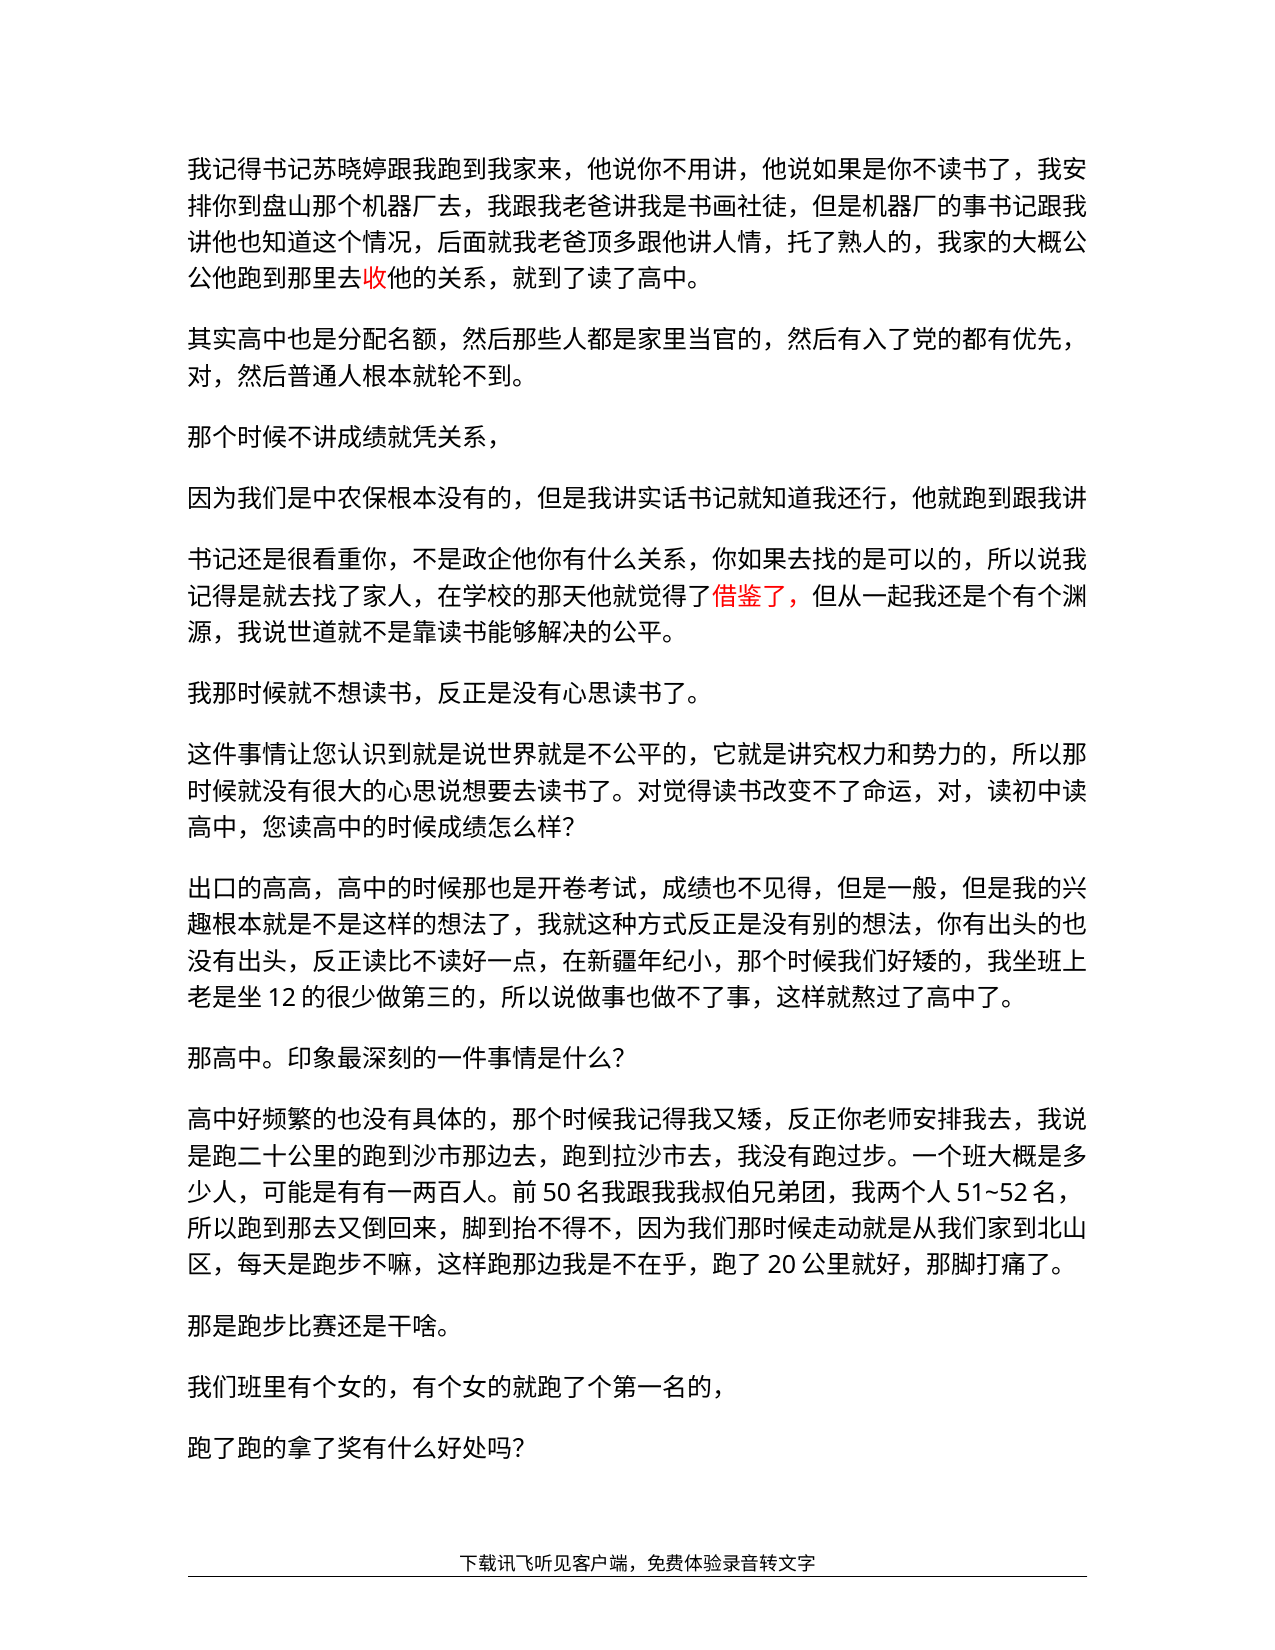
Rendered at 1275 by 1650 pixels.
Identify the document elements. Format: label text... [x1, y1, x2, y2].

text 我那时候就不想读书，反正是没有心思读书了。 [187, 674, 1087, 710]
text 出口的高高，高中的时候那也是开卷考试，成绩也不见得，但是一般，但是我的兴趣根本就是不是这样的想法了，我就这种方式反正是没有别的想法，你有出头的也没有出头，反正读比不读好一点，在新疆年纪小，那个时候我们好矮的，我坐班上老是坐12的很少做第三的，所以说做事也做不了事，这样就熬过了高中了。 [187, 869, 1087, 1014]
text 那是跑步比赛还是干啥。 [187, 1306, 1087, 1342]
text 我们班里有个女的，有个女的就跑了个第一名的， [187, 1367, 1087, 1404]
text 那高中。印象最深刻的一件事情是什么？ [187, 1039, 1087, 1075]
text 那个时候不讲成绩就凭关系， [187, 417, 1087, 454]
text 书记还是很看重你，不是政企他你有什么关系，你如果去找的是可以的，所以说我记得是就去找了家人，在学校的那天他就觉得了借鉴了，但从一起我还是个有个渊源，我说世道就不是靠读书能够解决的公平。 [187, 540, 1087, 649]
text 我记得书记苏晓婷跟我跑到我家来，他说你不用讲，他说如果是你不读书了，我安排你到盘山那个机器厂去，我跟我老爸讲我是书画社徒，但是机器厂的事书记跟我讲他也知道这个情况，后面就我老爸顶多跟他讲人情，托了熟人的，我家的大概公公他跑到那里去收他的关系，就到了读了高中。 [187, 150, 1087, 295]
text 高中好频繁的也没有具体的，那个时候我记得我又矮，反正你老师安排我去，我说是跑二十公里的跑到沙市那边去，跑到拉沙市去，我没有跑过步。一个班大概是多少人，可能是有有一两百人。前50名我跟我我叔伯兄弟团，我两个人51~52名，所以跑到那去又倒回来，脚到抬不得不，因为我们那时候走动就是从我们家到北山区，每天是跑步不嘛，这样跑那边我是不在乎，跑了20公里就好，那脚打痛了。 [187, 1100, 1087, 1281]
text 其实高中也是分配名额，然后那些人都是家里当官的，然后有入了党的都有优先，对，然后普通人根本就轮不到。 [187, 320, 1087, 392]
text 这件事情让您认识到就是说世界就是不公平的，它就是讲究权力和势力的，所以那时候就没有很大的心思说想要去读书了。对觉得读书改变不了命运，对，读初中读高中，您读高中的时候成绩怎么样？ [187, 735, 1087, 844]
text 跑了跑的拿了奖有什么好处吗？ [187, 1429, 1087, 1465]
text 因为我们是中农保根本没有的，但是我讲实话书记就知道我还行，他就跑到跟我讲 [187, 479, 1087, 515]
